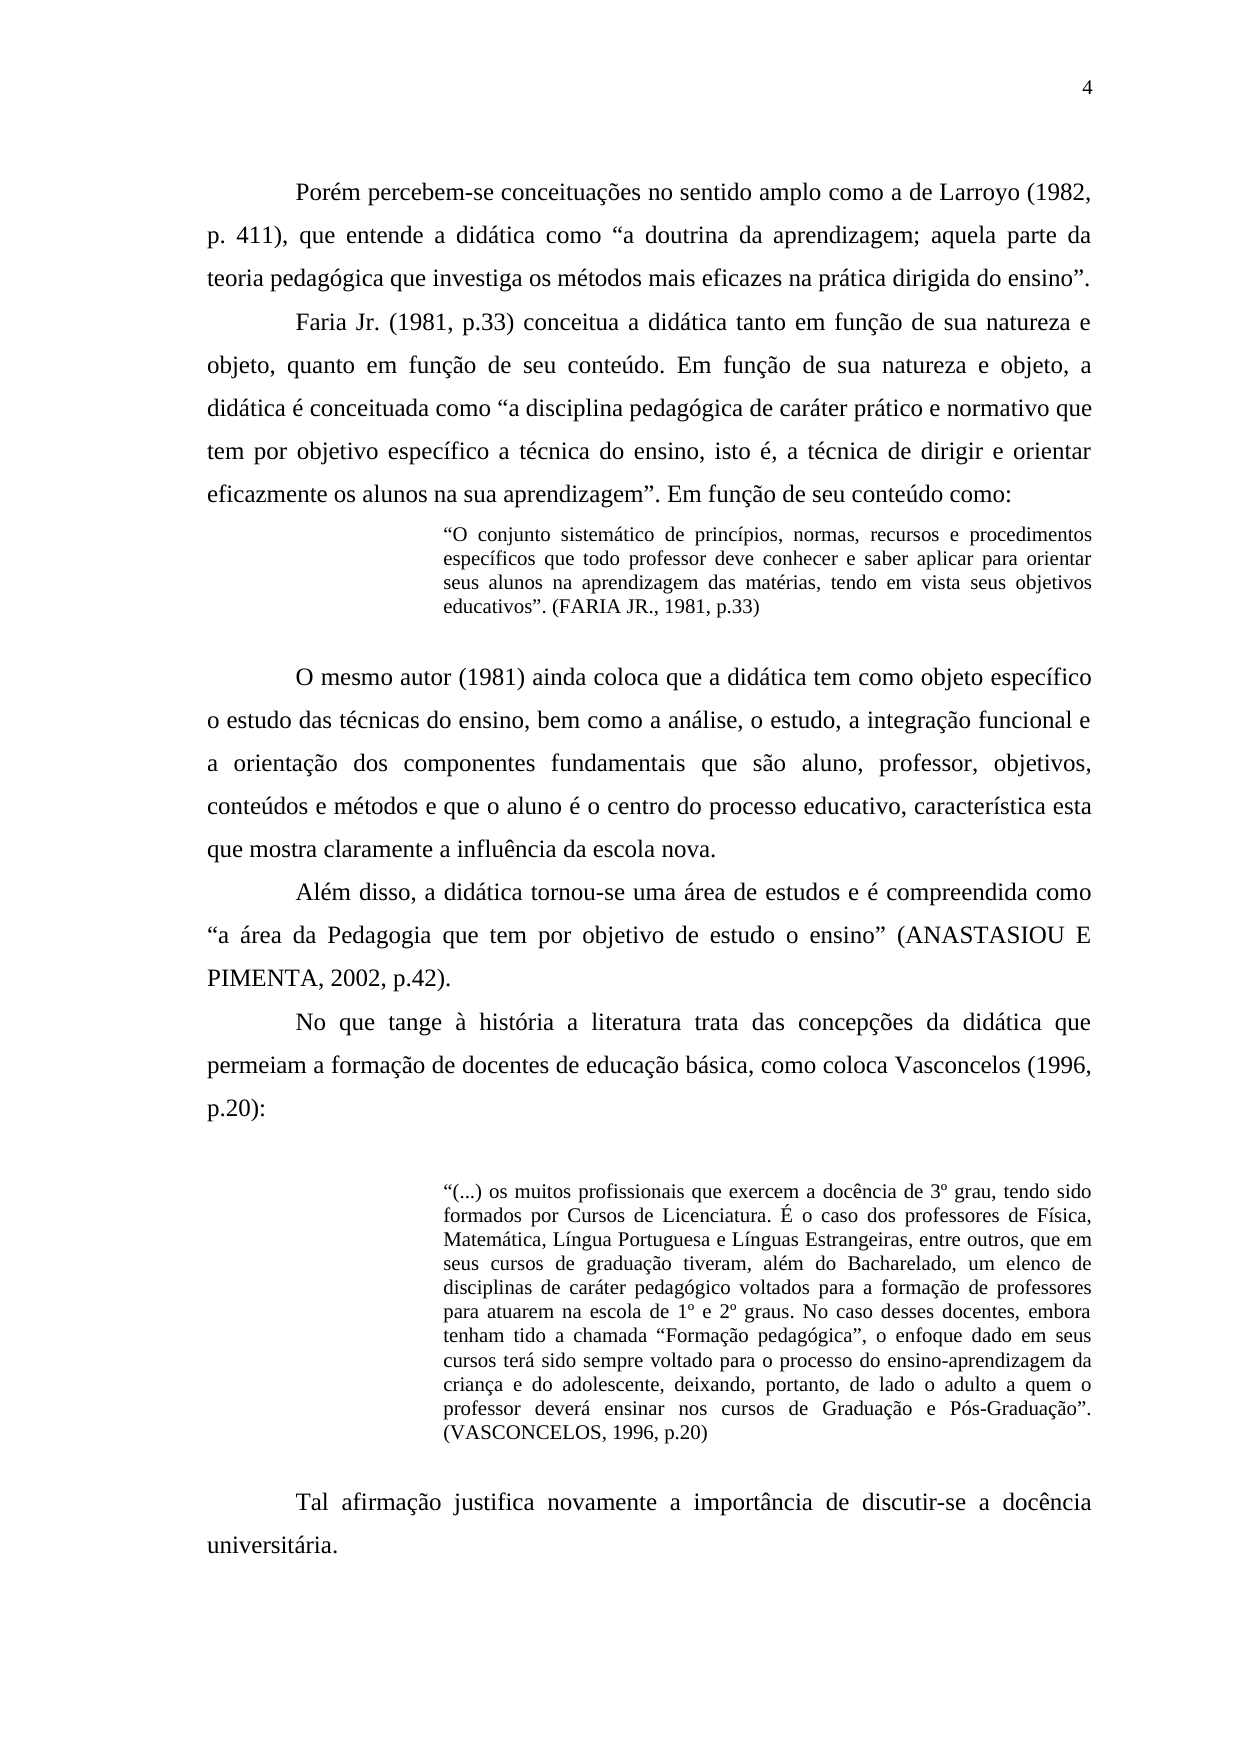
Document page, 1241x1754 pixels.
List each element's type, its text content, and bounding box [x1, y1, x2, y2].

text No que tange à história a literatura trata das concepções da didática que permeiam a formação de docentes de educação básica, como coloca Vasconcelos (1996, p.20): [207, 1007, 1092, 1122]
text “O conjunto sistemático de princípios, normas, recursos e procedimentos específicos que todo professor deve conhecer e saber aplicar para orientar seus alunos na aprendizagem das matérias, tendo em vista seus objetivos educativos”. (FARIA JR., 1981, p.33) [443, 522, 1092, 618]
text Além disso, a didática tornou-se uma área de estudos e é compreendida como “a área da Pedagogia que tem por objetivo de estudo o ensino” (ANASTASIOU E PIMENTA, 2002, p.42). [207, 877, 1092, 992]
text Faria Jr. (1981, p.33) conceitua a didática tanto em função de sua natureza e objeto, quanto em função de seu conteúdo. Em função de sua natureza e objeto, a didática é conceituada como “a disciplina pedagógica de caráter prático e normativo que tem por objetivo específico a técnica do ensino, isto é, a técnica de dirigir e orientar eficazmente os alunos na sua aprendizagem”. Em função de seu conteúdo como: [207, 307, 1092, 508]
text Tal afirmação justifica novamente a importância de discutir-se a docência universitária. [207, 1487, 1092, 1595]
text O mesmo autor (1981) ainda coloca que a didática tem como objeto específico o estudo das técnicas do ensino, bem como a análise, o estudo, a integração funcional e a orientação dos componentes fundamentais que são aluno, professor, objetivos, conteúdos e métodos e que o aluno é o centro do processo educativo, característica esta que mostra claramente a influência da escola nova. [207, 662, 1092, 863]
text Porém percebem-se conceituações no sentido amplo como a de Larroyo (1982, p. 411), que entende a didática como “a doutrina da aprendizagem; aquela parte da teoria pedagógica que investiga os métodos mais eficazes na prática dirigida do ensino”. [207, 177, 1092, 292]
text “(...) os muitos profissionais que exercem a docência de 3º grau, tendo sido formados por Cursos de Licenciatura. É o caso dos professores de Física, Matemática, Língua Portuguesa e Línguas Estrangeiras, entre outros, que em seus cursos de graduação tiveram, além do Bacharelado, um elenco de disciplinas de caráter pedagógico voltados para a formação de professores para atuarem na escola de 1º e 2º graus. No caso desses docentes, embora tenham tido a chamada “Formação pedagógica”, o enfoque dado em seus cursos terá sido sempre voltado para o processo do ensino-aprendizagem da criança e do adolescente, deixando, portanto, de lado o adulto a quem o professor deverá ensinar nos cursos de Graduação e Pós-Graduação”. (VASCONCELOS, 1996, p.20) [443, 1179, 1092, 1444]
